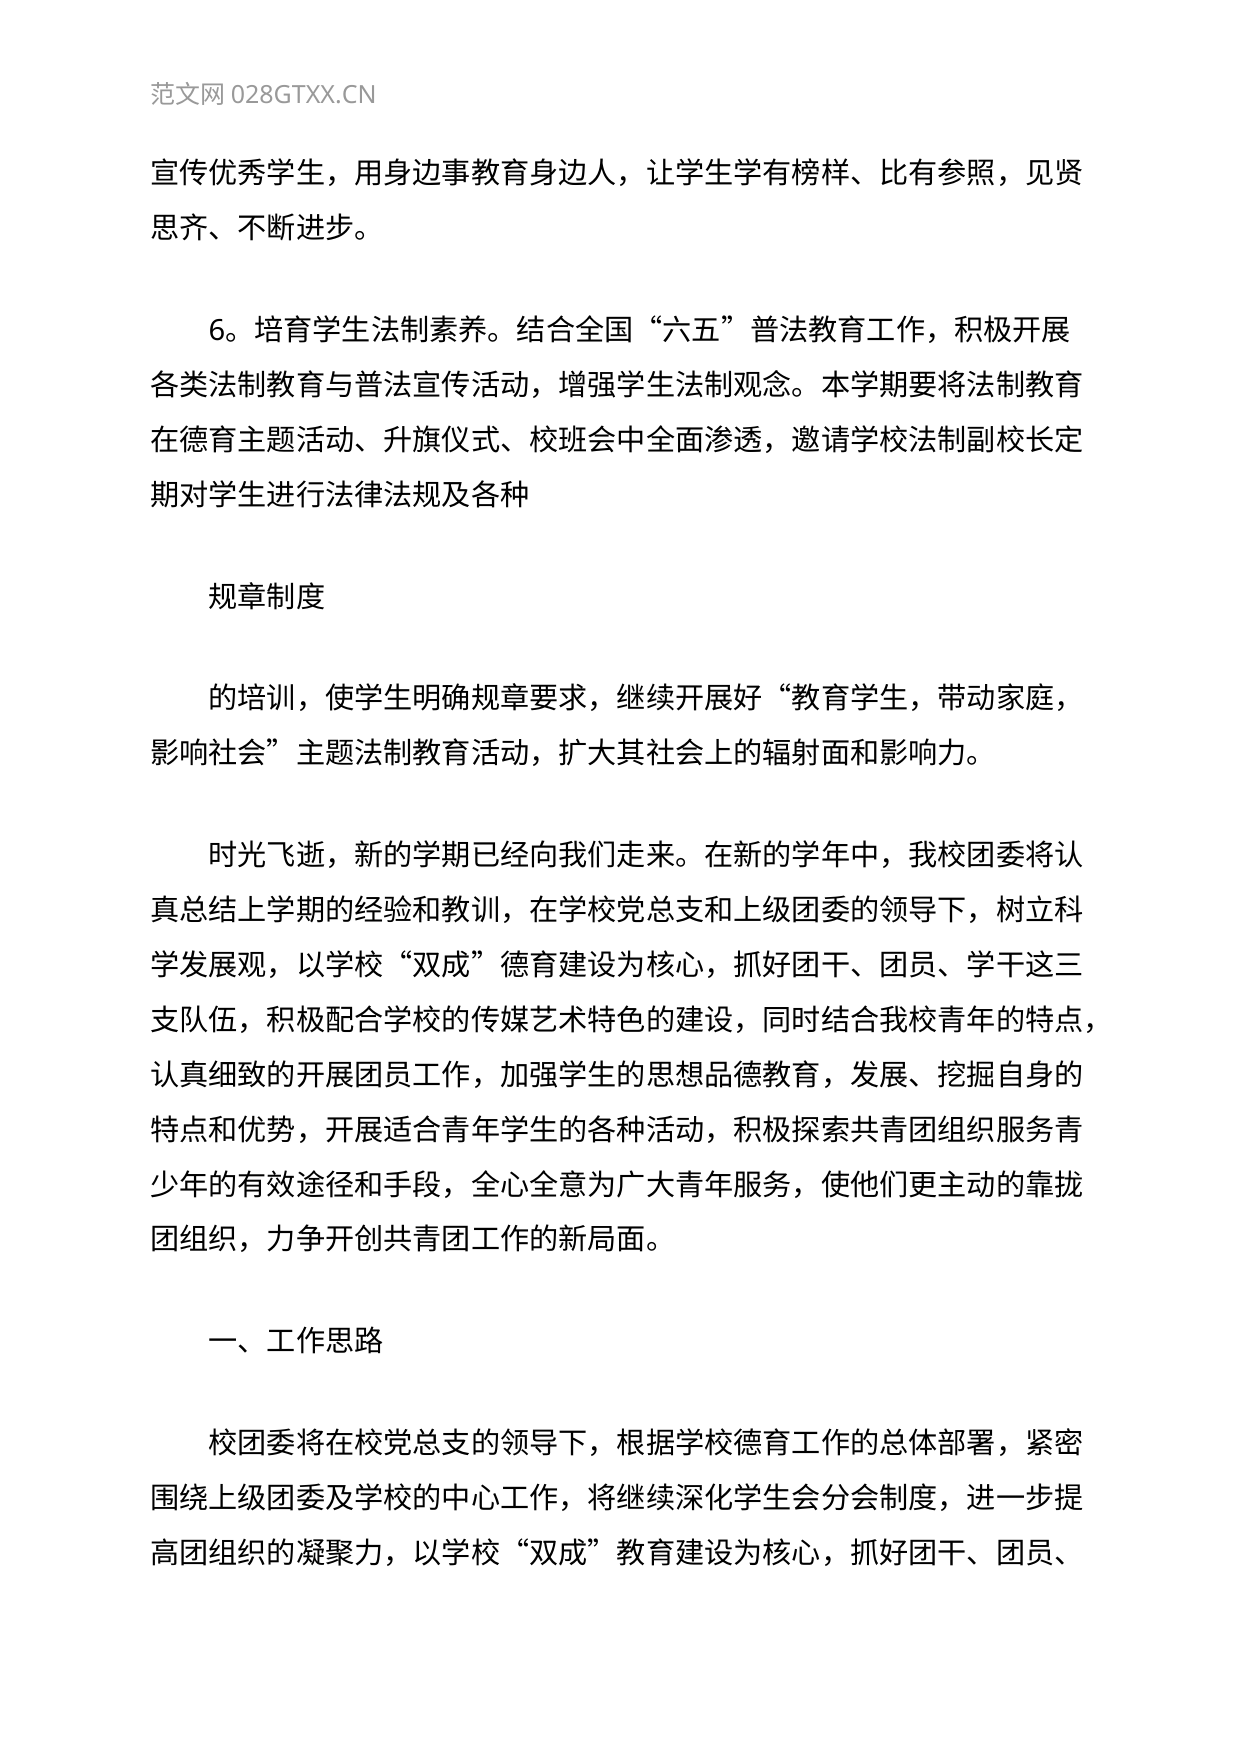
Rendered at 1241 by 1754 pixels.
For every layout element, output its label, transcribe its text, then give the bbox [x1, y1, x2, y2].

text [150, 1419, 1090, 1572]
text 时光飞逝，新的学期已经向我们走来。在新的学年中，我校团委将认真总结上学期的经验和教训，在学校党总支和上级团委的领导下，树立科学发展观，以学校“双成”德育建设为核心，抓好团干、团员、学干这三支队伍，积极配合学校的传媒艺术特色的建设，同时结合我校青年的特点，认真细致的开展团员工作，加强学生的思想品德教育，发展、挖掘自身的特点和优势，开展适合青年学生的各种活动，积极探索共青团组织服务青少年的有效途径和手段，全心全意为广大青年服务，使他们更主动的靠拢团组织，力争开创共青团工作的新局面。 [150, 832, 1090, 1258]
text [150, 150, 1090, 247]
text 6。培育学生法制素养。结合全国“六五”普法教育工作，积极开展各类法制教育与普法宣传活动，增强学生法制观念。本学期要将法制教育在德育主题活动、升旗仪式、校班会中全面渗透，邀请学校法制副校长定期对学生进行法律法规及各种 [150, 307, 1090, 514]
text 规章制度 [150, 573, 1090, 616]
text 的培训，使学生明确规章要求，继续开展好“教育学生，带动家庭，影响社会”主题法制教育活动，扩大其社会上的辐射面和影响力。 [150, 675, 1090, 772]
text 一、工作思路 [150, 1318, 1090, 1360]
